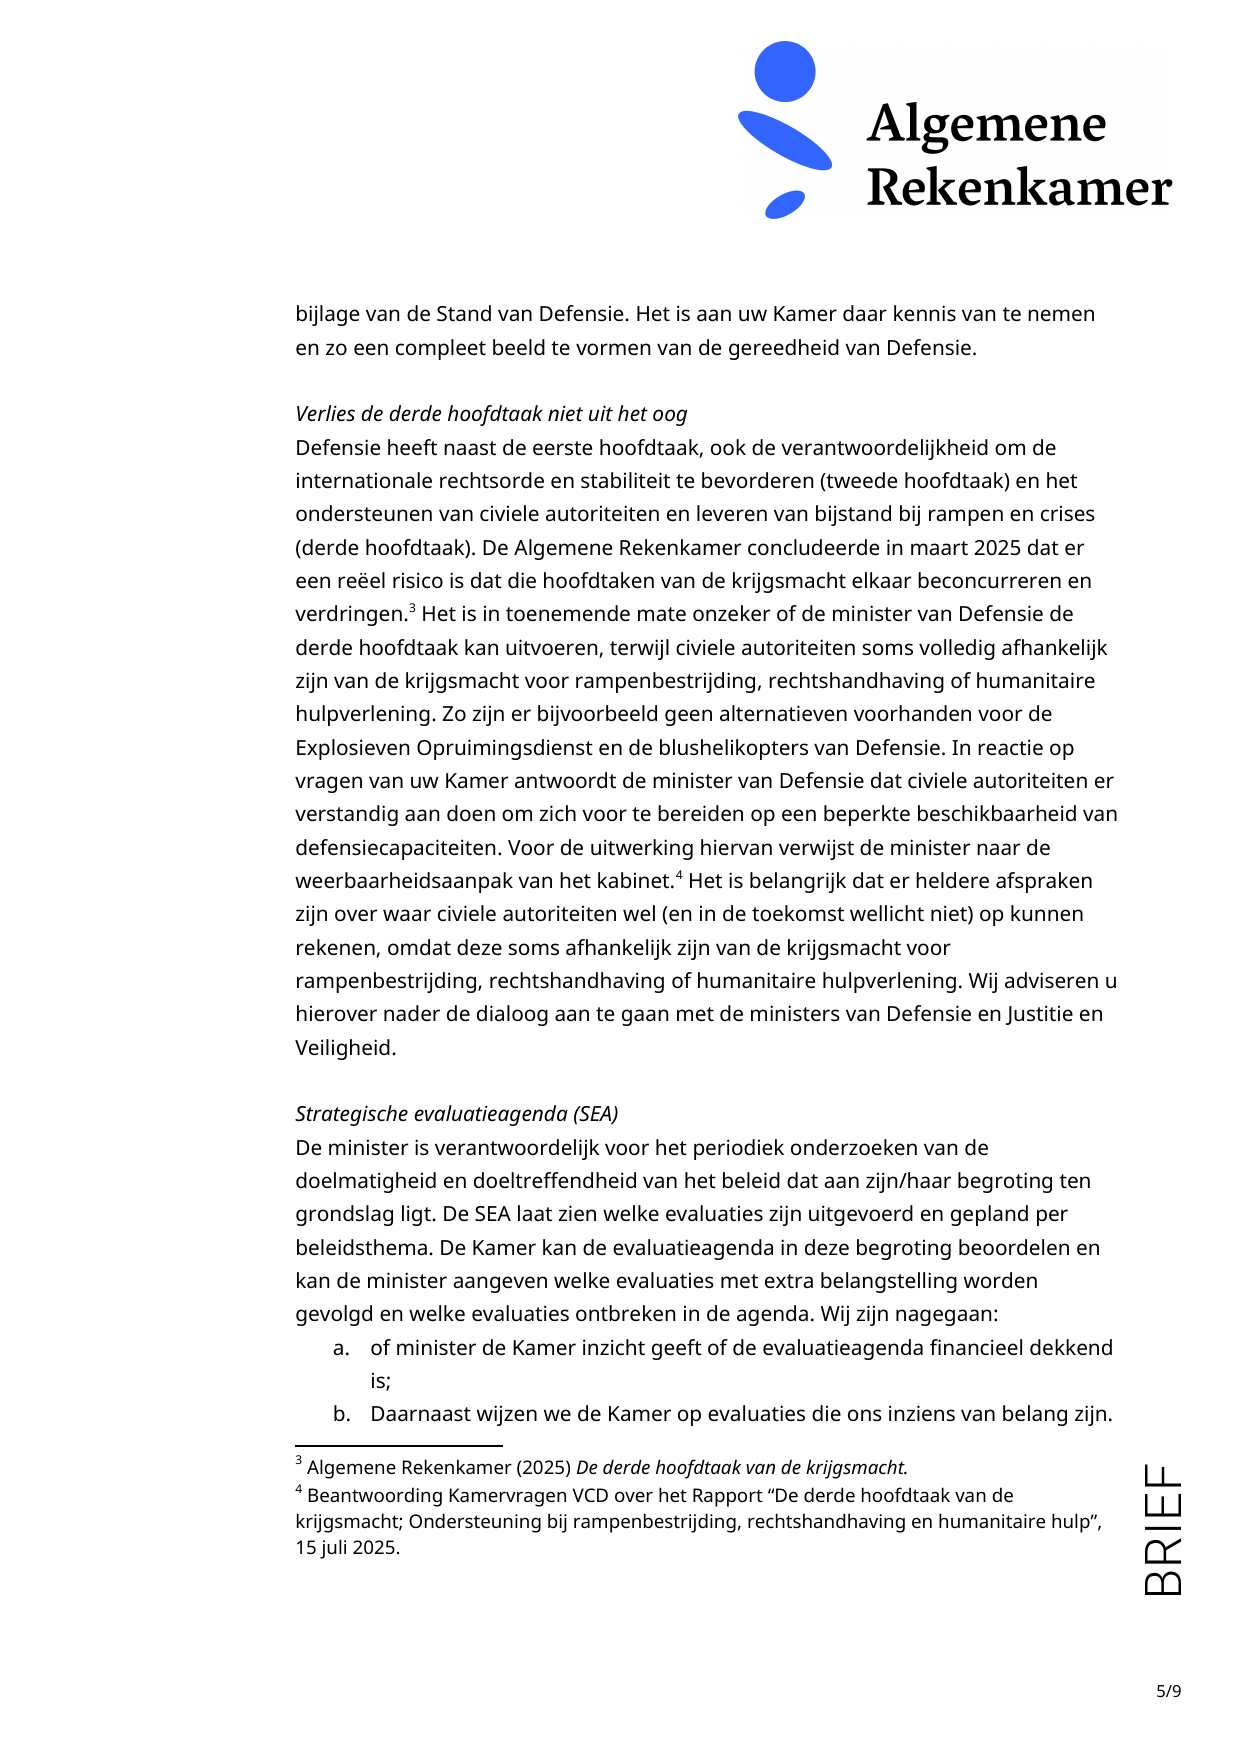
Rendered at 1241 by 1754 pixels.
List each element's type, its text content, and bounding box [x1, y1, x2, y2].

text De minister is verantwoordelijk voor het periodiek onderzoeken van de doelmatigheid en doeltreffendheid van het beleid dat aan zijn/haar begroting ten grondslag ligt. De SEA laat zien welke evaluaties zijn uitgevoerd en gepland per beleidsthema. De Kamer kan de evaluatieagenda in deze begroting beoordelen en kan de minister aangeven welke evaluaties met extra belangstelling worden gevolgd en welke evaluaties ontbreken in de agenda. Wij zijn nagegaan: [295, 1128, 1122, 1328]
list Daarnaast wijzen we de Kamer op evaluaties die ons inziens van belang zijn. [333, 1395, 1122, 1428]
text Strategische evaluatieagenda (SEA) [295, 1095, 1122, 1128]
text Verlies de derde hoofdtaak niet uit het oog [295, 395, 1122, 428]
picture [738, 41, 1173, 219]
picture [1122, 1411, 1181, 1595]
text Defensie heeft naast de eerste hoofdtaak, ook de verantwoordelijkheid om de internationale rechtsorde en stabiliteit te bevorderen (tweede hoofdtaak) en het ondersteunen van civiele autoriteiten en leveren van bijstand bij rampen en crises (derde hoofdtaak). De Algemene Rekenkamer concludeerde in maart 2025 dat er een reëel risico is dat die hoofdtaken van de krijgsmacht elkaar beconcurreren en verdringen. Het is in toenemende mate onzeker of de minister van Defensie de derde hoofdtaak kan uitvoeren, terwijl civiele autoriteiten soms volledig afhankelijk zijn van de krijgsmacht voor rampenbestrijding, rechtshandhaving of humanitaire hulpverlening. Zo zijn er bijvoorbeeld geen alternatieven voorhanden voor de Explosieven Opruimingsdienst en de blushelikopters van Defensie. In reactie op vragen van uw Kamer antwoordt de minister van Defensie dat civiele autoriteiten er verstandig aan doen om zich voor te bereiden op een beperkte beschikbaarheid van defensiecapaciteiten. Voor de uitwerking hiervan verwijst de minister naar de weerbaarheidsaanpak van het kabinet. Het is belangrijk dat er heldere afspraken zijn over waar civiele autoriteiten wel (en in de toekomst wellicht niet) op kunnen rekenen, omdat deze soms afhankelijk zijn van de krijgsmacht voor rampenbestrijding, rechtshandhaving of humanitaire hulpverlening. Wij adviseren u hierover nader de dialoog aan te gaan met de ministers van Defensie en Justitie en Veiligheid. [295, 428, 1122, 1062]
list of minister de Kamer inzicht geeft of de evaluatieagenda financieel dekkend is; [333, 1328, 1122, 1395]
